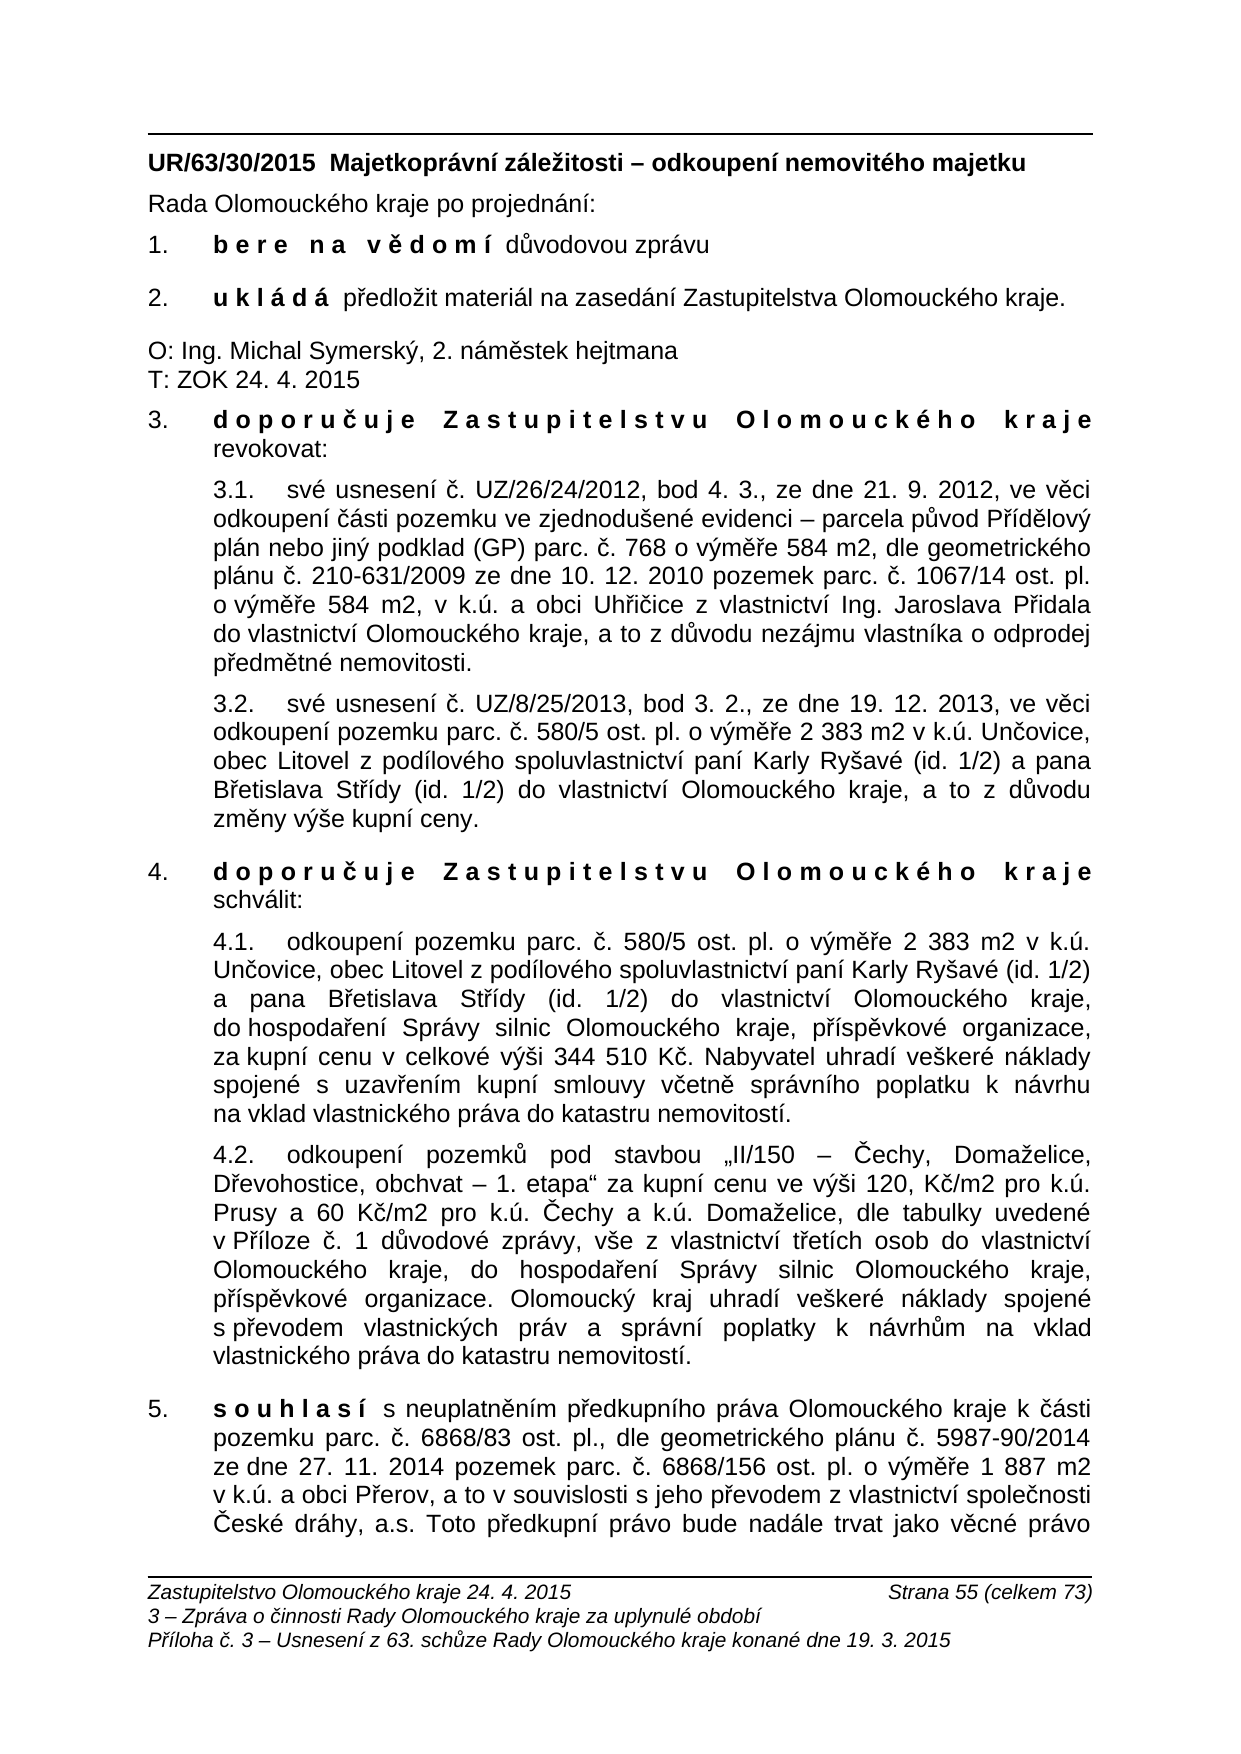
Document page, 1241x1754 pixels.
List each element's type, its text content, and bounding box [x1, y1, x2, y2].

table_cell 2. [148, 283, 213, 336]
table_cell 4. [148, 857, 213, 1394]
table_header Majetkoprávní záležitosti – odkoupení nemovitého majetku [329, 135, 1092, 189]
table_cell Rada Olomouckého kraje po projednání: [148, 189, 1092, 230]
table_cell 3. [148, 405, 213, 857]
table_cell O: Ing. Michal Symerský, 2. náměstek hejtmana T: ZOK 24. 4. 2015 [148, 336, 1092, 405]
table_header UR/63/30/2015 [148, 135, 329, 189]
table_cell 1. [148, 230, 213, 283]
table_cell doporučuje Zastupitelstvu Olomouckého kraje revokovat: 3.1. své usnesení č. UZ/26/24/2012, bod 4. 3., ze dne 21. 9. 2012, ve věci odkoupení části pozemku ve zjednodušené evidenci – parcela původ Přídělový plán nebo jiný podklad (GP) parc. č. 768 o výměře 584 m2, dle geometrického plánu č. 210-631/2009 ze dne 10. 12. 2010 pozemek parc. č. 1067/14 ost. pl. o výměře 584 m2, v k.ú. a obci Uhřičice z vlastnictví Ing. Jaroslava Přidala do vlastnictví Olomouckého kraje, a to z důvodu nezájmu vlastníka o odprodej předmětné nemovitosti. 3.2. své usnesení č. UZ/8/25/2013, bod 3. 2., ze dne 19. 12. 2013, ve věci odkoupení pozemku parc. č. 580/5 ost. pl. o výměře 2 383 m2 v k.ú. Unčovice, obec Litovel z podílového spoluvlastnictví paní Karly Ryšavé (id. 1/2) a pana Břetislava Střídy (id. 1/2) do vlastnictví Olomouckého kraje, a to z důvodu změny výše kupní ceny. [213, 405, 1092, 857]
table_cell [213, 1394, 1092, 1550]
table_cell 5. [148, 1394, 213, 1550]
table_cell doporučuje Zastupitelstvu Olomouckého kraje schválit: 4.1. odkoupení pozemku parc. č. 580/5 ost. pl. o výměře 2 383 m2 v k.ú. Unčovice, obec Litovel z podílového spoluvlastnictví paní Karly Ryšavé (id. 1/2) a pana Břetislava Střídy (id. 1/2) do vlastnictví Olomouckého kraje, do hospodaření Správy silnic Olomouckého kraje, příspěvkové organizace, za kupní cenu v celkové výši 344 510 Kč. Nabyvatel uhradí veškeré náklady spojené s uzavřením kupní smlouvy včetně správního poplatku k návrhu na vklad vlastnického práva do katastru nemovitostí. 4.2. odkoupení pozemků pod stavbou „II/150 – Čechy, Domaželice, Dřevohostice, obchvat – 1. etapa“ za kupní cenu ve výši 120, Kč/m2 pro k.ú. Prusy a 60 Kč/m2 pro k.ú. Čechy a k.ú. Domaželice, dle tabulky uvedené v Příloze č. 1 důvodové zprávy, vše z vlastnictví třetích osob do vlastnictví Olomouckého kraje, do hospodaření Správy silnic Olomouckého kraje, příspěvkové organizace. Olomoucký kraj uhradí veškeré náklady spojené s převodem vlastnických práv a správní poplatky k návrhům na vklad vlastnického práva do katastru nemovitostí. [213, 857, 1092, 1394]
table_cell bere na vědomí důvodovou zprávu [213, 230, 1092, 283]
table_cell ukládá předložit materiál na zasedání Zastupitelstva Olomouckého kraje. [213, 283, 1092, 336]
